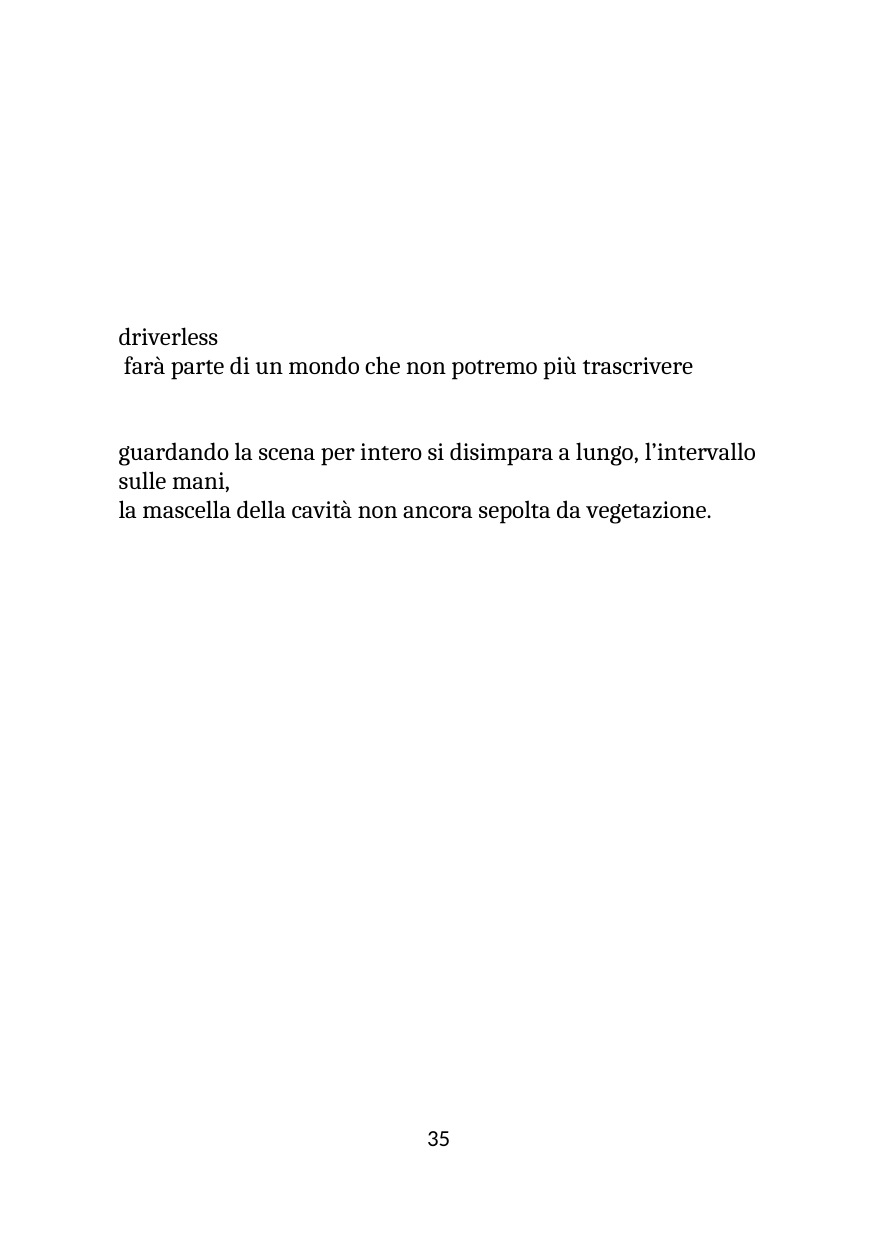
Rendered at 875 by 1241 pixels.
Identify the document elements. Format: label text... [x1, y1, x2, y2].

text farà parte di un mondo che non potremo più trascrivere [118, 352, 778, 381]
text guardando la scena per intero si disimpara a lungo, l’intervallo sulle mani, [118, 438, 778, 496]
text la mascella della cavità non ancora sepolta da vegetazione. [118, 496, 778, 524]
text driverless [118, 323, 778, 352]
